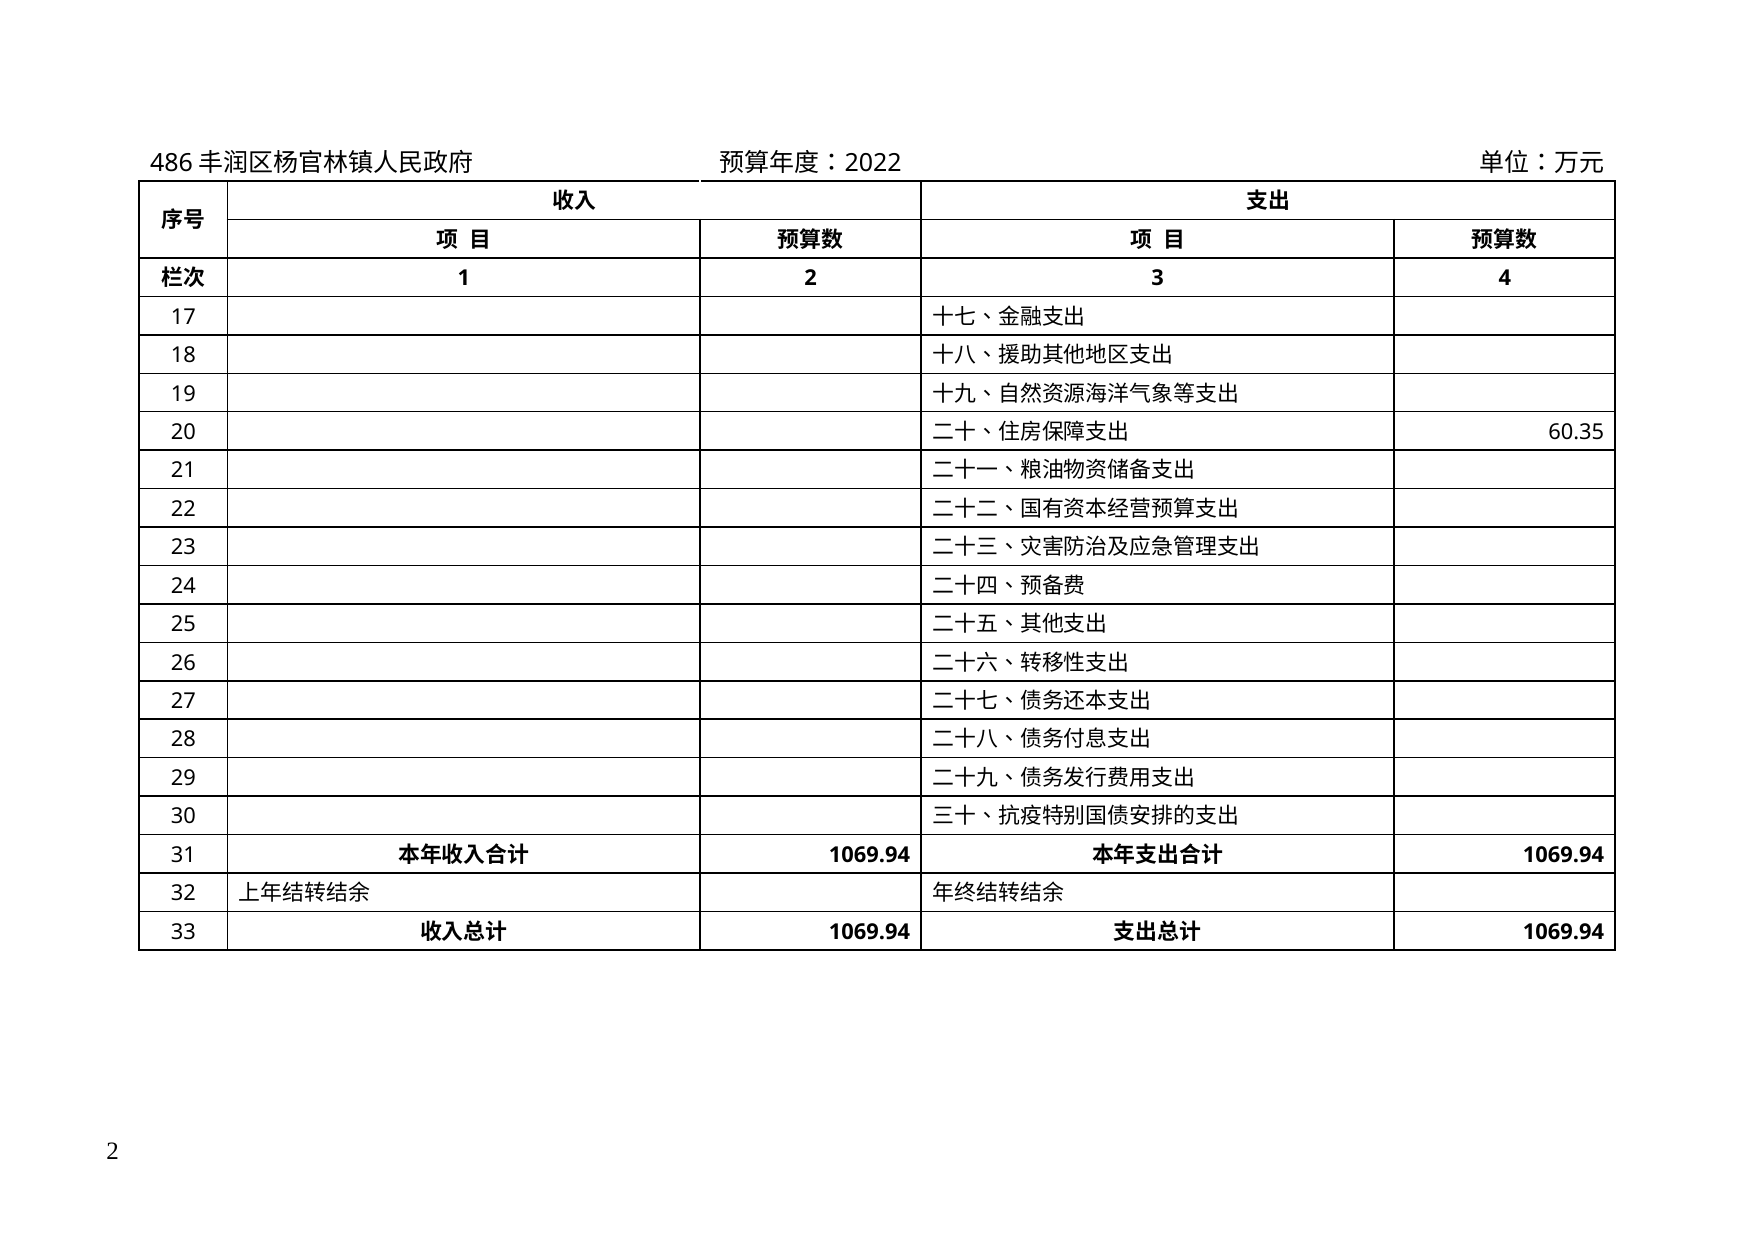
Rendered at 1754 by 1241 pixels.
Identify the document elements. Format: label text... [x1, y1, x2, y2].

table_cell [228, 489, 699, 526]
table_cell 收入 [228, 182, 920, 219]
table_cell [228, 566, 699, 603]
table_cell [228, 374, 699, 411]
table_cell [1395, 797, 1614, 834]
table_cell [1395, 874, 1614, 911]
table_header 单位：万元 [922, 143, 1614, 180]
table_cell [228, 720, 699, 757]
table_cell 19 [140, 374, 227, 411]
table_cell [701, 336, 920, 372]
table_cell 26 [140, 643, 227, 680]
table_cell 21 [140, 451, 227, 488]
table_cell 23 [140, 528, 227, 564]
table_cell [1395, 528, 1614, 564]
table_cell 十七、金融支出 [922, 297, 1393, 334]
table_cell [1395, 682, 1614, 718]
table_cell [228, 297, 699, 334]
table_cell [701, 874, 920, 911]
table_cell 支出 [922, 182, 1614, 219]
table_cell [701, 682, 920, 718]
table_cell 二十八、债务付息支出 [922, 720, 1393, 757]
table_cell [1395, 566, 1614, 603]
table_cell 三十、抗疫特别国债安排的支出 [922, 797, 1393, 834]
table_cell [701, 489, 920, 526]
table_cell [701, 374, 920, 411]
table_cell 24 [140, 566, 227, 603]
table_cell [701, 720, 920, 757]
table_cell 项 目 [228, 220, 699, 257]
table_cell [228, 336, 699, 372]
table_cell [701, 297, 920, 334]
table_cell 25 [140, 605, 227, 641]
table_cell [228, 682, 699, 718]
table_cell [1395, 643, 1614, 680]
table_cell [228, 643, 699, 680]
table_cell 33 [140, 912, 227, 949]
table_cell 3 [922, 259, 1393, 296]
table_cell 28 [140, 720, 227, 757]
table_cell [1395, 451, 1614, 488]
table_cell 十九、自然资源海洋气象等支出 [922, 374, 1393, 411]
table_cell 2 [701, 259, 920, 296]
table_cell [1395, 297, 1614, 334]
table_cell 预算数 [701, 220, 920, 257]
table_cell 项 目 [922, 220, 1393, 257]
table_cell 本年支出合计 [922, 835, 1393, 872]
table_cell 收入总计 [228, 912, 699, 949]
table_cell 上年结转结余 [228, 874, 699, 911]
table_cell 60.35 [1395, 412, 1614, 449]
table_cell [701, 758, 920, 795]
table_cell [1395, 489, 1614, 526]
table_cell [1395, 720, 1614, 757]
table_cell 本年收入合计 [228, 835, 699, 872]
table_cell 29 [140, 758, 227, 795]
table_cell [1395, 758, 1614, 795]
table_cell 预算数 [1395, 220, 1614, 257]
table_cell 32 [140, 874, 227, 911]
table_cell 4 [1395, 259, 1614, 296]
table_cell 栏次 [140, 259, 227, 296]
table_cell 序号 [140, 182, 227, 257]
table_cell [228, 528, 699, 564]
table_cell [701, 605, 920, 641]
table_cell 1069.94 [1395, 912, 1614, 949]
table_cell [228, 451, 699, 488]
table_cell [228, 605, 699, 641]
table_cell 18 [140, 336, 227, 372]
table_cell [1395, 374, 1614, 411]
table_cell [701, 528, 920, 564]
table_cell 二十五、其他支出 [922, 605, 1393, 641]
table_cell 20 [140, 412, 227, 449]
table_cell [1395, 605, 1614, 641]
table_cell 1069.94 [701, 835, 920, 872]
table_cell 17 [140, 297, 227, 334]
table_cell [701, 451, 920, 488]
table_cell 十八、援助其他地区支出 [922, 336, 1393, 372]
table_header 预算年度：2022 [701, 143, 920, 180]
table_cell 二十、住房保障支出 [922, 412, 1393, 449]
table_cell 1069.94 [1395, 835, 1614, 872]
table_cell 二十二、国有资本经营预算支出 [922, 489, 1393, 526]
table_cell 22 [140, 489, 227, 526]
table_cell [228, 758, 699, 795]
table_cell 年终结转结余 [922, 874, 1393, 911]
table_cell [228, 412, 699, 449]
table_cell 二十六、转移性支出 [922, 643, 1393, 680]
table_cell [701, 412, 920, 449]
table_cell [228, 797, 699, 834]
table_cell [1395, 336, 1614, 372]
table_cell 1069.94 [701, 912, 920, 949]
table_header 486丰润区杨官林镇人民政府 [140, 143, 699, 180]
table_cell 二十七、债务还本支出 [922, 682, 1393, 718]
table_cell 30 [140, 797, 227, 834]
table_cell [701, 643, 920, 680]
table_cell 二十三、灾害防治及应急管理支出 [922, 528, 1393, 564]
table_cell 27 [140, 682, 227, 718]
table_cell [701, 566, 920, 603]
table_cell 二十一、粮油物资储备支出 [922, 451, 1393, 488]
table_cell 1 [228, 259, 699, 296]
table_cell 31 [140, 835, 227, 872]
table_cell 二十九、债务发行费用支出 [922, 758, 1393, 795]
table_cell [701, 797, 920, 834]
table_cell 支出总计 [922, 912, 1393, 949]
table_cell 二十四、预备费 [922, 566, 1393, 603]
